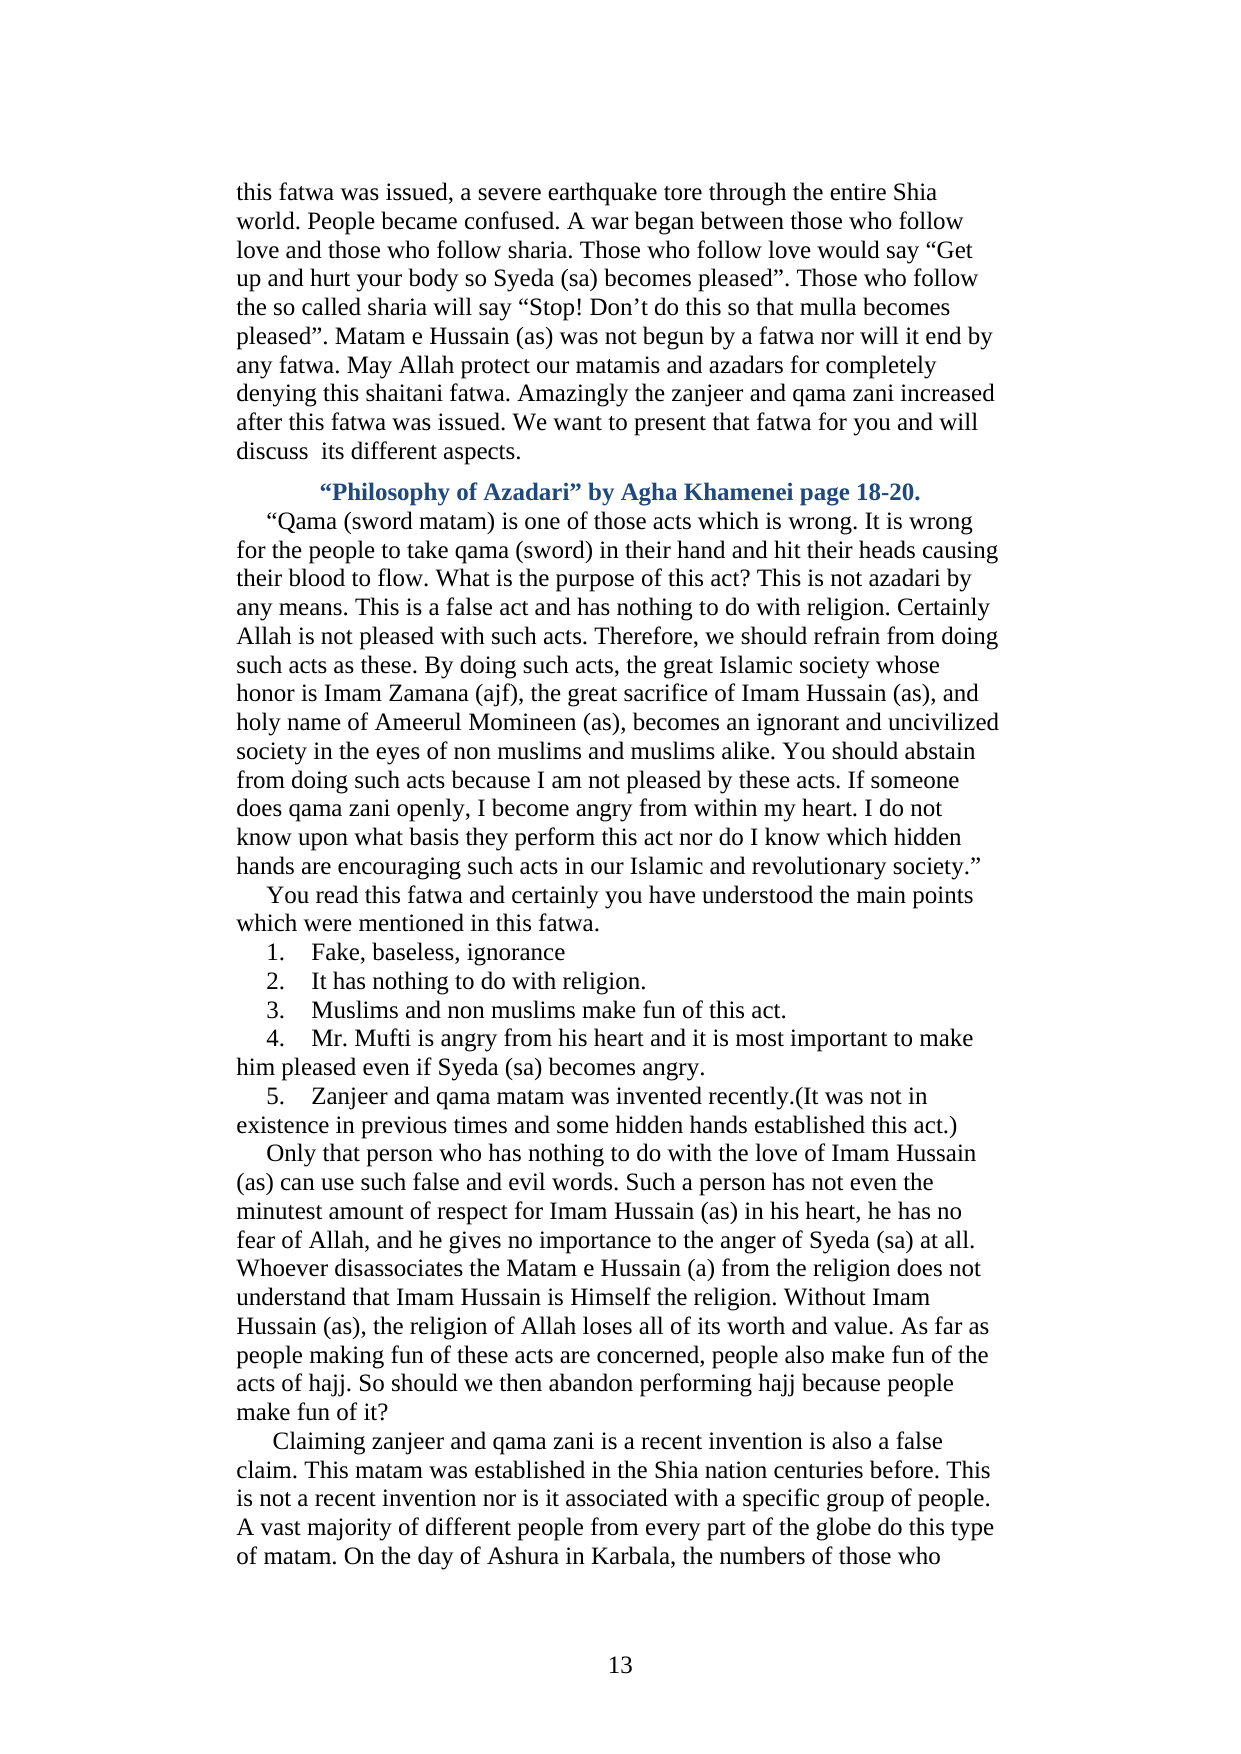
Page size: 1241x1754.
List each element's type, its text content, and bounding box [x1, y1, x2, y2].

text 5. Zanjeer and qama matam was invented recently.(It was not in existence in previous times and some hidden hands established this act.) [236, 1081, 1004, 1138]
text You read this fatwa and certainly you have understood the main points which were mentioned in this fatwa. [236, 880, 1004, 937]
subtitle “Philosophy of Azadari” by Agha Khamenei page 18-20. [236, 477, 1004, 506]
text 4. Mr. Mufti is angry from his heart and it is most important to make him pleased even if Syeda (sa) becomes angry. [236, 1023, 1004, 1081]
text 1. Fake, baseless, ignorance [236, 937, 1004, 966]
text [236, 1426, 1004, 1570]
text 2. It has nothing to do with religion. [236, 966, 1004, 995]
text Only that person who has nothing to do with the love of Imam Hussain (as) can use such false and evil words. Such a person has not even the minutest amount of respect for Imam Hussain (as) in his heart, he has no fear of Allah, and he gives no importance to the anger of Syeda (sa) at all. Whoever disassociates the Matam e Hussain (a) from the religion does not understand that Imam Hussain is Himself the religion. Without Imam Hussain (as), the religion of Allah loses all of its worth and value. As far as people making fun of these acts are concerned, people also make fun of the acts of hajj. So should we then abandon performing hajj because people make fun of it? [236, 1138, 1004, 1426]
text “Qama (sword matam) is one of those acts which is wrong. It is wrong for the people to take qama (sword) in their hand and hit their heads causing their blood to flow. What is the purpose of this act? This is not azadari by any means. This is a false act and has nothing to do with religion. Certainly Allah is not pleased with such acts. Therefore, we should refrain from doing such acts as these. By doing such acts, the great Islamic society whose honor is Imam Zamana (ajf), the great sacrifice of Imam Hussain (as), and holy name of Ameerul Momineen (as), becomes an ignorant and uncivilized society in the eyes of non muslims and muslims alike. You should abstain from doing such acts because I am not pleased by these acts. If someone does qama zani openly, I become angry from within my heart. I do not know upon what basis they perform this act nor do I know which hidden hands are encouraging such acts in our Islamic and revolutionary society.” [236, 506, 1004, 880]
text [236, 177, 1004, 465]
text 3. Muslims and non muslims make fun of this act. [236, 995, 1004, 1023]
